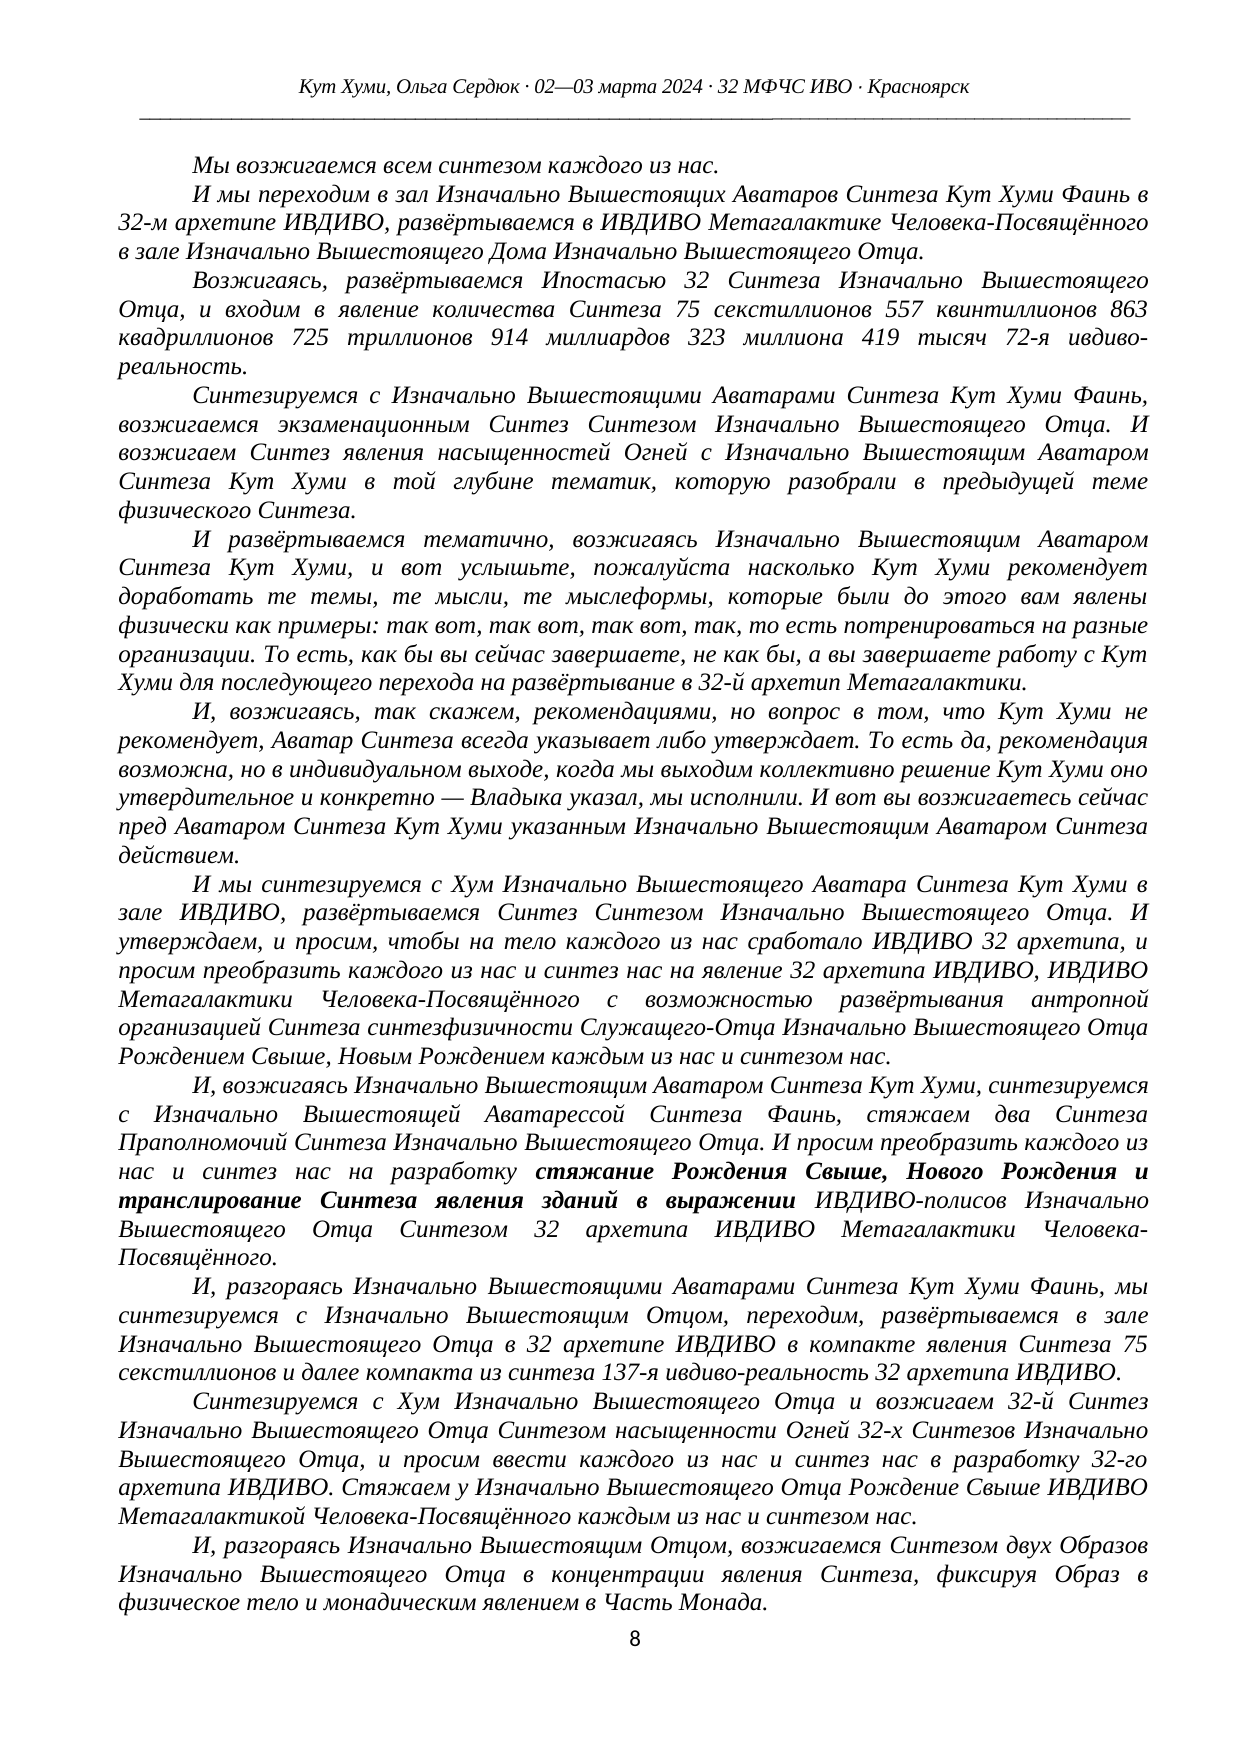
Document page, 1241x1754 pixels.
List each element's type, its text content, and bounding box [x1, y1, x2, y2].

text И, разгораясь Изначально Вышестоящим Отцом, возжигаемся Синтезом двух Образов Изначально Вышестоящего Отца в концентрации явления Синтеза, фиксируя Образ в физическое тело и монадическим явлением в Часть Монада. [118, 1530, 1152, 1616]
text И, разгораясь Изначально Вышестоящими Аватарами Синтеза Кут Хуми Фаинь, мы синтезируемся с Изначально Вышестоящим Отцом, переходим, развёртываемся в зале Изначально Вышестоящего Отца в 32 архетипе ИВДИВО в компакте явления Синтеза 75 секстиллионов и далее компакта из синтеза 137-я ивдиво-реальность 32 архетипа ИВДИВО. [118, 1271, 1152, 1386]
text И, возжигаясь, так скажем, рекомендациями, но вопрос в том, что Кут Хуми не рекомендует, Аватар Синтеза всегда указывает либо утверждает. То есть да, рекомендация возможна, но в индивидуальном выходе, когда мы выходим коллективно решение Кут Хуми оно утвердительное и конкретно — Владыка указал, мы исполнили. И вот вы возжигаетесь сейчас пред Аватаром Синтеза Кут Хуми указанным Изначально Вышестоящим Аватаром Синтеза действием. [118, 696, 1152, 869]
text И мы переходим в зал Изначально Вышестоящих Аватаров Синтеза Кут Хуми Фаинь в 32-м архетипе ИВДИВО, развёртываемся в ИВДИВО Метагалактике Человека-Посвящённого в зале Изначально Вышестоящего Дома Изначально Вышестоящего Отца. [118, 179, 1152, 265]
text Синтезируемся с Изначально Вышестоящими Аватарами Синтеза Кут Хуми Фаинь, возжигаемся экзаменационным Синтез Синтезом Изначально Вышестоящего Отца. И возжигаем Синтез явления насыщенностей Огней с Изначально Вышестоящим Аватаром Синтеза Кут Хуми в той глубине тематик, которую разобрали в предыдущей теме физического Синтеза. [118, 380, 1152, 524]
text И развёртываемся тематично, возжигаясь Изначально Вышестоящим Аватаром Синтеза Кут Хуми, и вот услышьте, пожалуйста насколько Кут Хуми рекомендует доработать те темы, те мысли, те мыслеформы, которые были до этого вам явлены физически как примеры: так вот, так вот, так вот, так, то есть потренироваться на разные организации. То есть, как бы вы сейчас завершаете, не как бы, а вы завершаете работу с Кут Хуми для последующего перехода на развёртывание в 32-й архетип Метагалактики. [118, 524, 1152, 696]
text И мы синтезируемся с Хум Изначально Вышестоящего Аватара Синтеза Кут Хуми в зале ИВДИВО, развёртываемся Синтез Синтезом Изначально Вышестоящего Отца. И утверждаем, и просим, чтобы на тело каждого из нас сработало ИВДИВО 32 архетипа, и просим преобразить каждого из нас и синтез нас на явление 32 архетипа ИВДИВО, ИВДИВО Метагалактики Человека-Посвящённого с возможностью развёртывания антропной организацией Синтеза синтезфизичности Служащего-Отца Изначально Вышестоящего Отца Рождением Свыше, Новым Рождением каждым из нас и синтезом нас. [118, 869, 1152, 1070]
text Возжигаясь, развёртываемся Ипостасью 32 Синтеза Изначально Вышестоящего Отца, и входим в явление количества Синтеза 75 секстиллионов 557 квинтиллионов 863 квадриллионов 725 триллионов 914 миллиардов 323 миллиона 419 тысяч 72-я ивдиво-реальность. [118, 265, 1152, 380]
text Мы возжигаемся всем синтезом каждого из нас. [118, 150, 1152, 179]
text Синтезируемся с Хум Изначально Вышестоящего Отца и возжигаем 32-й Синтез Изначально Вышестоящего Отца Синтезом насыщенности Огней 32-х Синтезов Изначально Вышестоящего Отца, и просим ввести каждого из нас и синтез нас в разработку 32-го архетипа ИВДИВО. Стяжаем у Изначально Вышестоящего Отца Рождение Свыше ИВДИВО Метагалактикой Человека-Посвящённого каждым из нас и синтезом нас. [118, 1386, 1152, 1530]
text И, возжигаясь Изначально Вышестоящим Аватаром Синтеза Кут Хуми, синтезируемся с Изначально Вышестоящей Аватарессой Синтеза Фаинь, стяжаем два Синтеза Праполномочий Синтеза Изначально Вышестоящего Отца. И просим преобразить каждого из нас и синтез нас на разработку стяжание Рождения Свыше, Нового Рождения и транслирование Синтеза явления зданий в выражении ИВДИВО-полисов Изначально Вышестоящего Отца Синтезом 32 архетипа ИВДИВО Метагалактики Человека-Посвящённого. [118, 1070, 1152, 1271]
